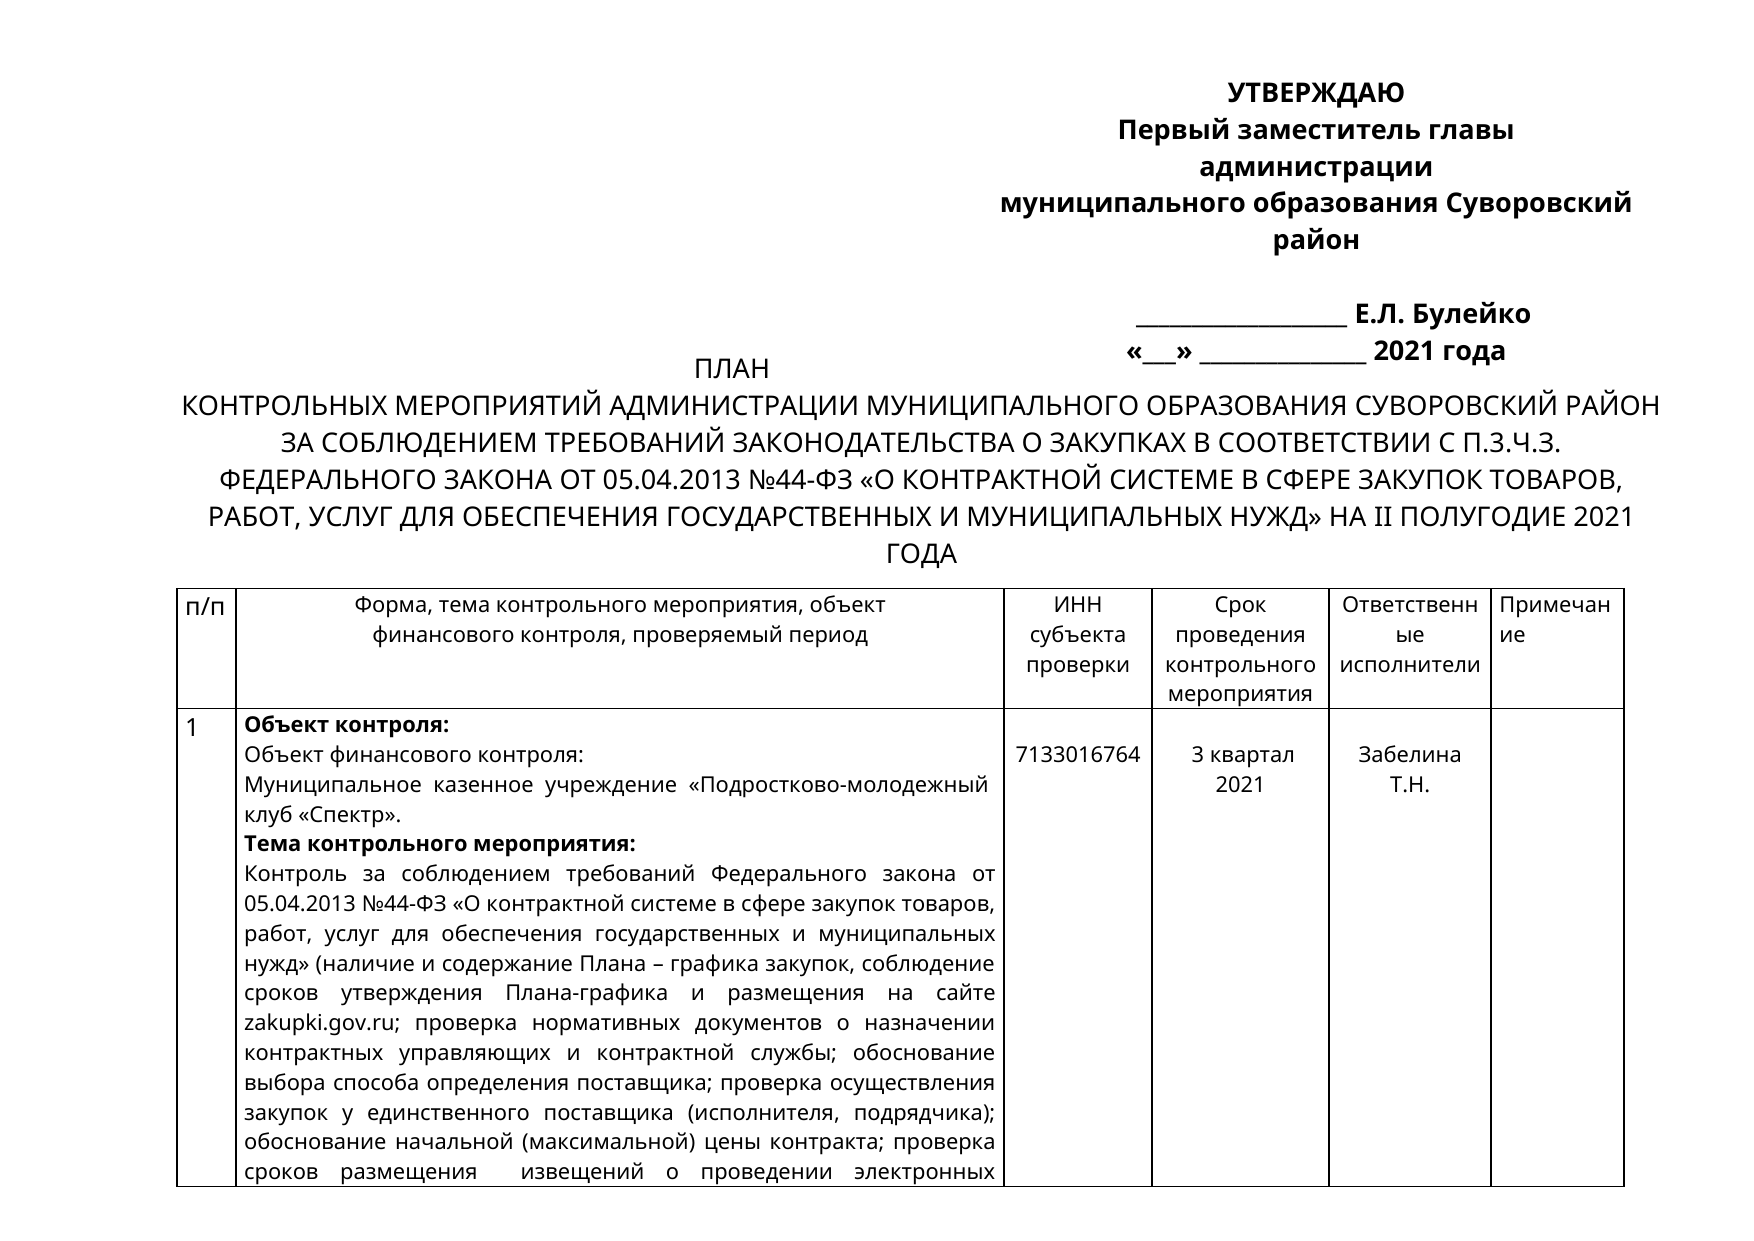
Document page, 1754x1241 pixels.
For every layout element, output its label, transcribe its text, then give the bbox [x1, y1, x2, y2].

text ПЛАН [693, 350, 1665, 387]
text КОНТРОЛЬНЫХ МЕРОПРИЯТИЙ АДМИНИСТРАЦИИ МУНИЦИПАЛЬНОГО ОБРАЗОВАНИЯ СУВОРОВСКИЙ РАЙОН ЗА СОБЛЮДЕНИЕМ ТРЕБОВАНИЙ ЗАКОНОДАТЕЛЬСТВА О ЗАКУПКАХ В СООТВЕТСТВИИ С П.3.Ч.З. ФЕДЕРАЛЬНОГО ЗАКОНА ОТ 05.04.2013 №44-ФЗ «О КОНТРАКТНОЙ СИСТЕМЕ В СФЕРЕ ЗАКУПОК ТОВАРОВ, РАБОТ, УСЛУГ ДЛЯ ОБЕСПЕЧЕНИЯ ГОСУДАРСТВЕННЫХ И МУНИЦИПАЛЬНЫХ НУЖД» НА II ПОЛУГОДИЕ 2021 ГОДА [177, 387, 1665, 571]
table_cell [1492, 709, 1623, 1186]
table_header Срок проведения контрольного мероприятия [1153, 589, 1328, 708]
table_header п/п [178, 589, 235, 708]
table_cell 7133016764 [1005, 709, 1151, 1186]
table_header Примечание [1492, 589, 1623, 708]
table_header Ответственные исполнители [1330, 589, 1490, 708]
table_header УТВЕРЖДАЮ Первый заместитель главы администрации муниципального образования Суворовский район ___________________ Е.Л. Булейко «___» _______________ 2021 года [986, 73, 1647, 368]
table_cell Забелина Т.Н. [1330, 709, 1490, 1186]
table_header ИНН субъекта проверки [1005, 589, 1151, 708]
table_header Форма, тема контрольного мероприятия, объект финансового контроля, проверяемый период [237, 589, 1003, 708]
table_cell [237, 709, 1003, 1186]
table_cell 3 квартал 2021 [1153, 709, 1328, 1186]
table_cell 1 [178, 709, 235, 1186]
